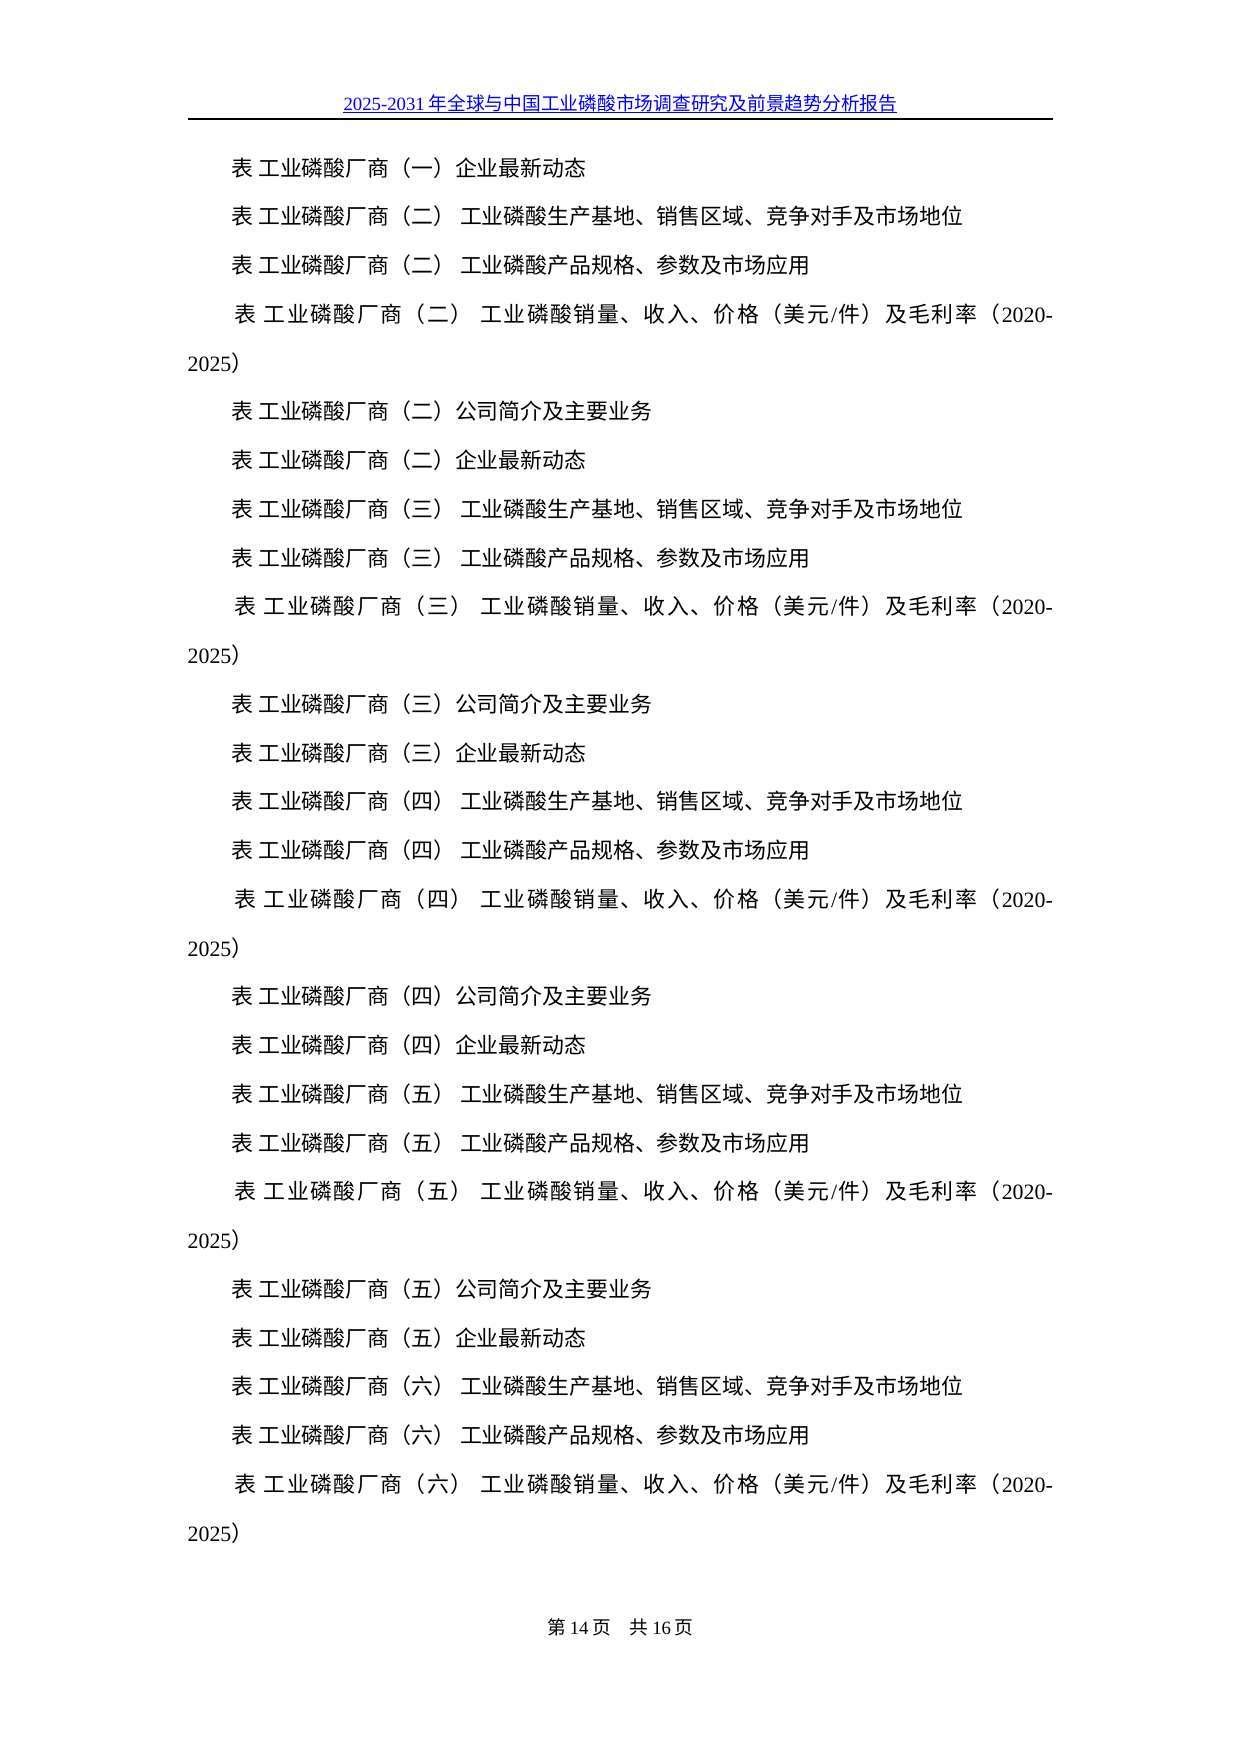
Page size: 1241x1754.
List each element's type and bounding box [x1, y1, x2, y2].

text [187, 150, 1053, 1548]
